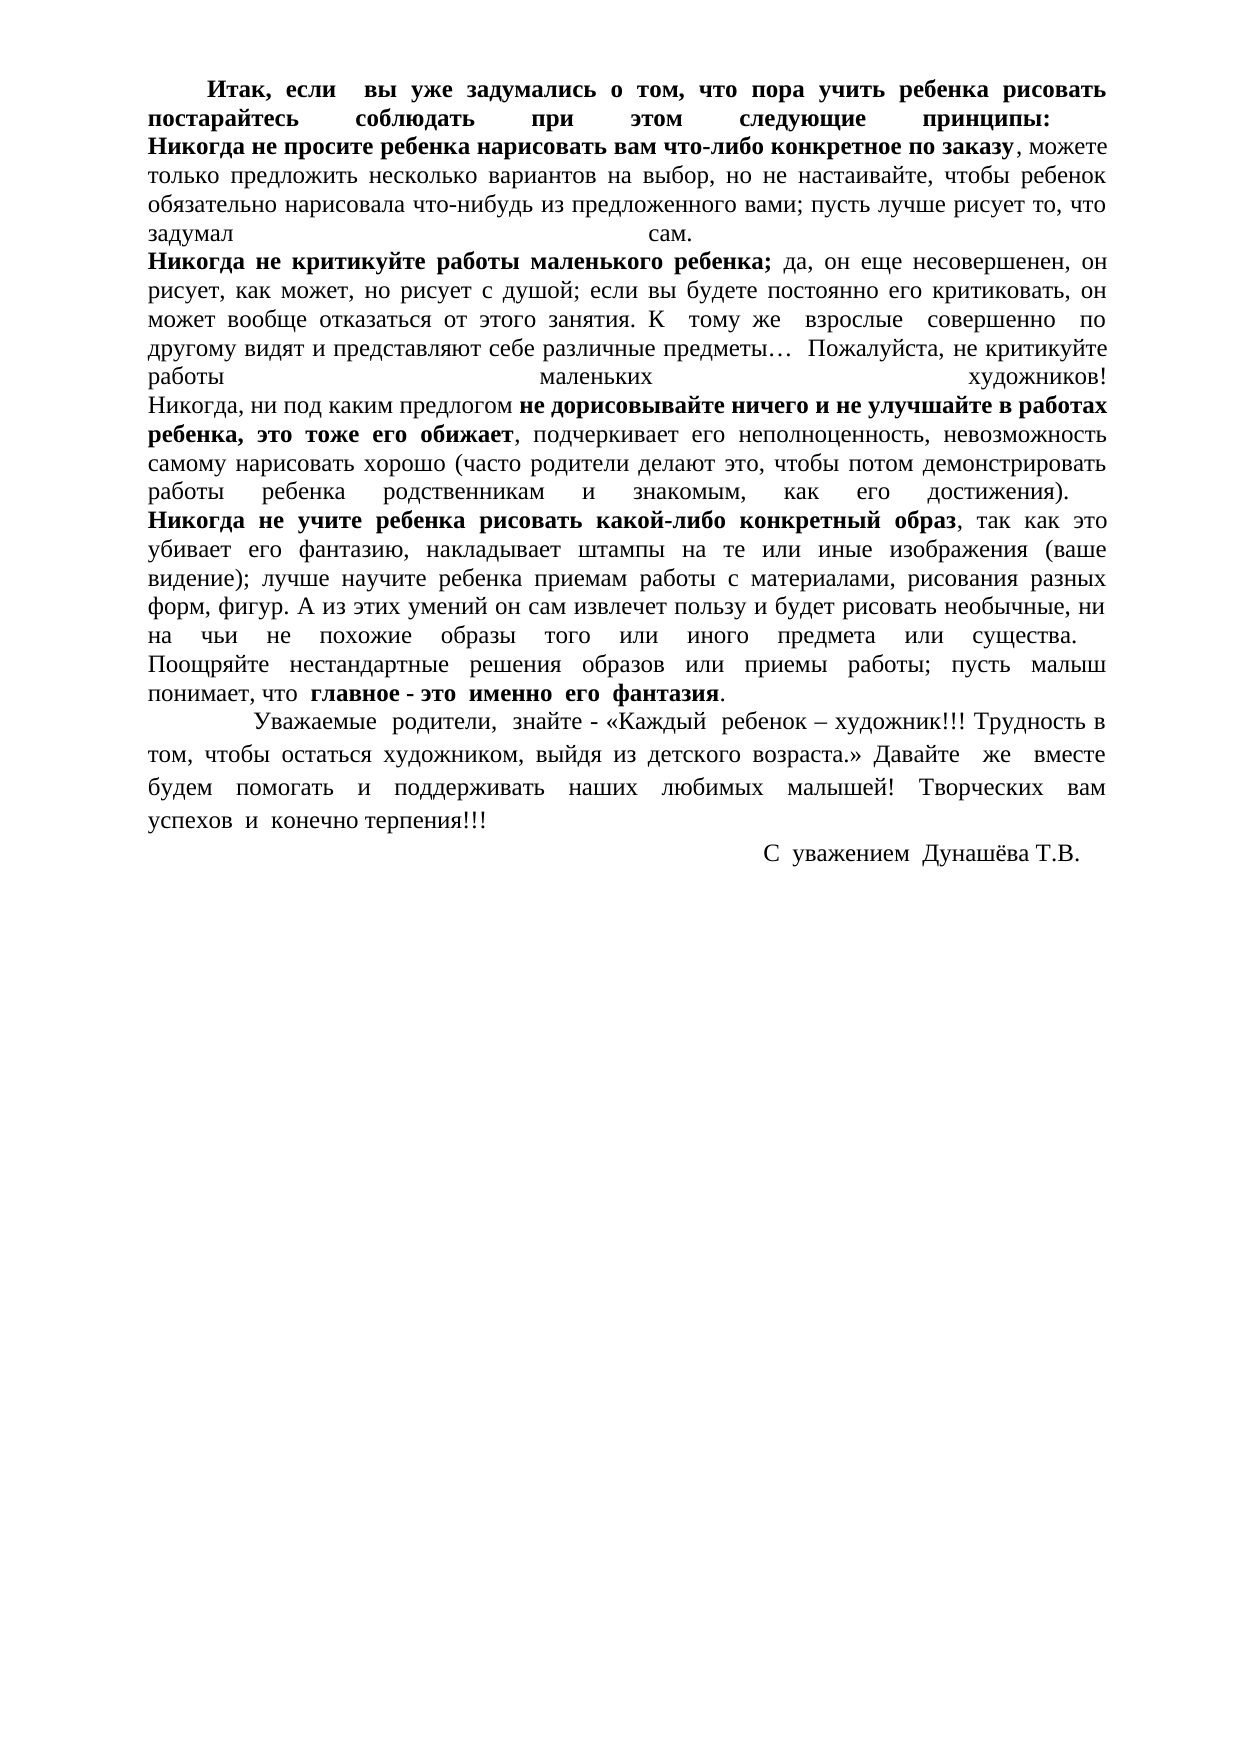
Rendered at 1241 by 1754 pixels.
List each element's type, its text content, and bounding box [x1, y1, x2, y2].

text Итак, если вы уже задумались о том, что пора учить ребенка рисовать постарайтесь соблюдать при этом следующие принципы: Никогда не просите ребенка нарисовать вам что-либо конкретное по заказу, можете только предложить несколько вариантов на выбор, но не настаивайте, чтобы ребенок обязательно нарисовала что-нибудь из предложенного вами; пусть лучше рисует то, что задумал сам. Никогда не критикуйте работы маленького ребенка; да, он еще несовершенен, он рисует, как может, но рисует с душой; если вы будете постоянно его критиковать, он может вообще отказаться от этого занятия. К тому же взрослые совершенно по другому видят и представляют себе различные предметы… Пожалуйста, не критикуйте работы маленьких художников! Никогда, ни под каким предлогом не дорисовывайте ничего и не улучшайте в работах ребенка, это тоже его обижает, подчеркивает его неполноценность, невозможность самому нарисовать хорошо (часто родители делают это, чтобы потом демонстрировать работы ребенка родственникам и знакомым, как его достижения). Никогда не учите ребенка рисовать какой-либо конкретный образ, так как это убивает его фантазию, накладывает штампы на те или иные изображения (ваше видение); лучше научите ребенка приемам работы с материалами, рисования разных форм, фигур. А из этих умений он сам извлечет пользу и будет рисовать необычные, ни на чьи не похожие образы того или иного предмета или существа. Поощряйте нестандартные решения образов или приемы работы; пусть малыш понимает, что главное - это именно его фантазия. [148, 74, 1107, 706]
list С уважением Дунашёва Т.В. [148, 838, 1107, 867]
list Уважаемые родители, знайте - «Каждый ребенок – художник!!! Трудность в том, чтобы остаться художником, выйдя из детского возраста.» Давайте же вместе будем помогать и поддерживать наших любимых малышей! Творческих вам успехов и конечно терпения!!! [148, 706, 1107, 834]
